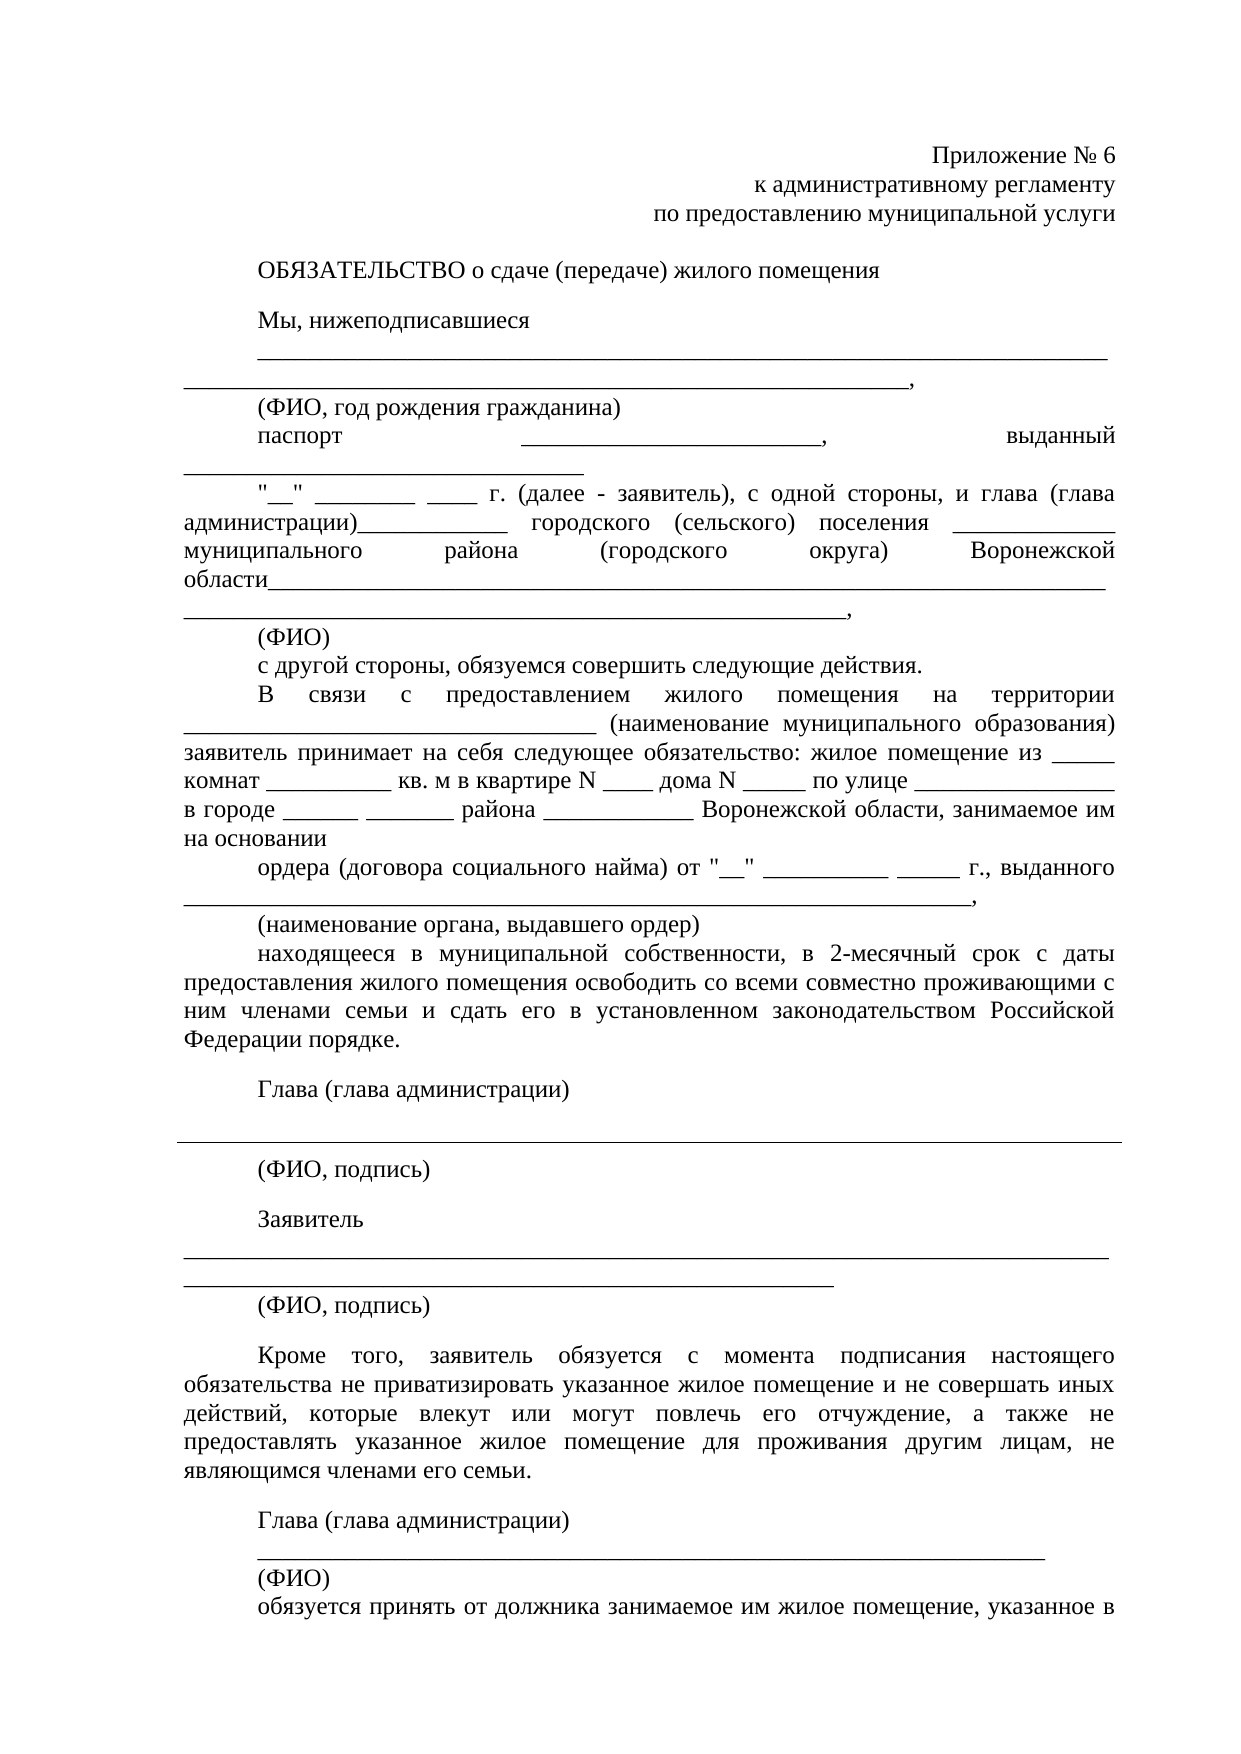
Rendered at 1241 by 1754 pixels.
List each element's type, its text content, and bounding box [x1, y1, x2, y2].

table_header Приложение № 6 к административному регламенту по предоставлению муниципальной услуги ОБЯЗАТЕЛЬСТВО о сдаче (передаче) жилого помещения [177, 130, 1122, 295]
table_cell Глава (глава администрации) [177, 1064, 1122, 1142]
table_cell (ФИО, подпись) [177, 1143, 1122, 1193]
table_cell Мы, нижеподписавшиеся ______________________________________________________________________________________________________________________________, (ФИО, год рождения гражданина) паспорт ________________________, выданный ________________________________ "__" ________ ____ г. (далее - заявитель), с одной стороны, и глава (глава администрации)____________ городского (сельского) поселения _____________ муниципального района (городского округа) Воронежской области________________________________________________________________________________________________________________________, (ФИО) с другой стороны, обязуемся совершить следующие действия. В связи с предоставлением жилого помещения на территории _________________________________ (наименование муниципального образования) заявитель принимает на себя следующее обязательство: жилое помещение из _____ комнат __________ кв. м в квартире N ____ дома N _____ по улице ________________ в городе ______ _______ района ____________ Воронежской области, занимаемое им на основании ордера (договора социального найма) от "__" __________ _____ г., выданного _______________________________________________________________, (наименование органа, выдавшего ордер) находящееся в муниципальной собственности, в 2-месячный срок с даты предоставления жилого помещения освободить со всеми совместно проживающими с ним членами семьи и сдать его в установленном законодательством Российской Федерации порядке. [177, 295, 1122, 1063]
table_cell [177, 1495, 1122, 1631]
table_cell Кроме того, заявитель обязуется с момента подписания настоящего обязательства не приватизировать указанное жилое помещение и не совершать иных действий, которые влекут или могут повлечь его отчуждение, а также не предоставлять указанное жилое помещение для проживания другим лицам, не являющимся членами его семьи. [177, 1330, 1122, 1494]
table_cell Заявитель ______________________________________________________________________________________________________________________________ (ФИО, подпись) [177, 1193, 1122, 1329]
